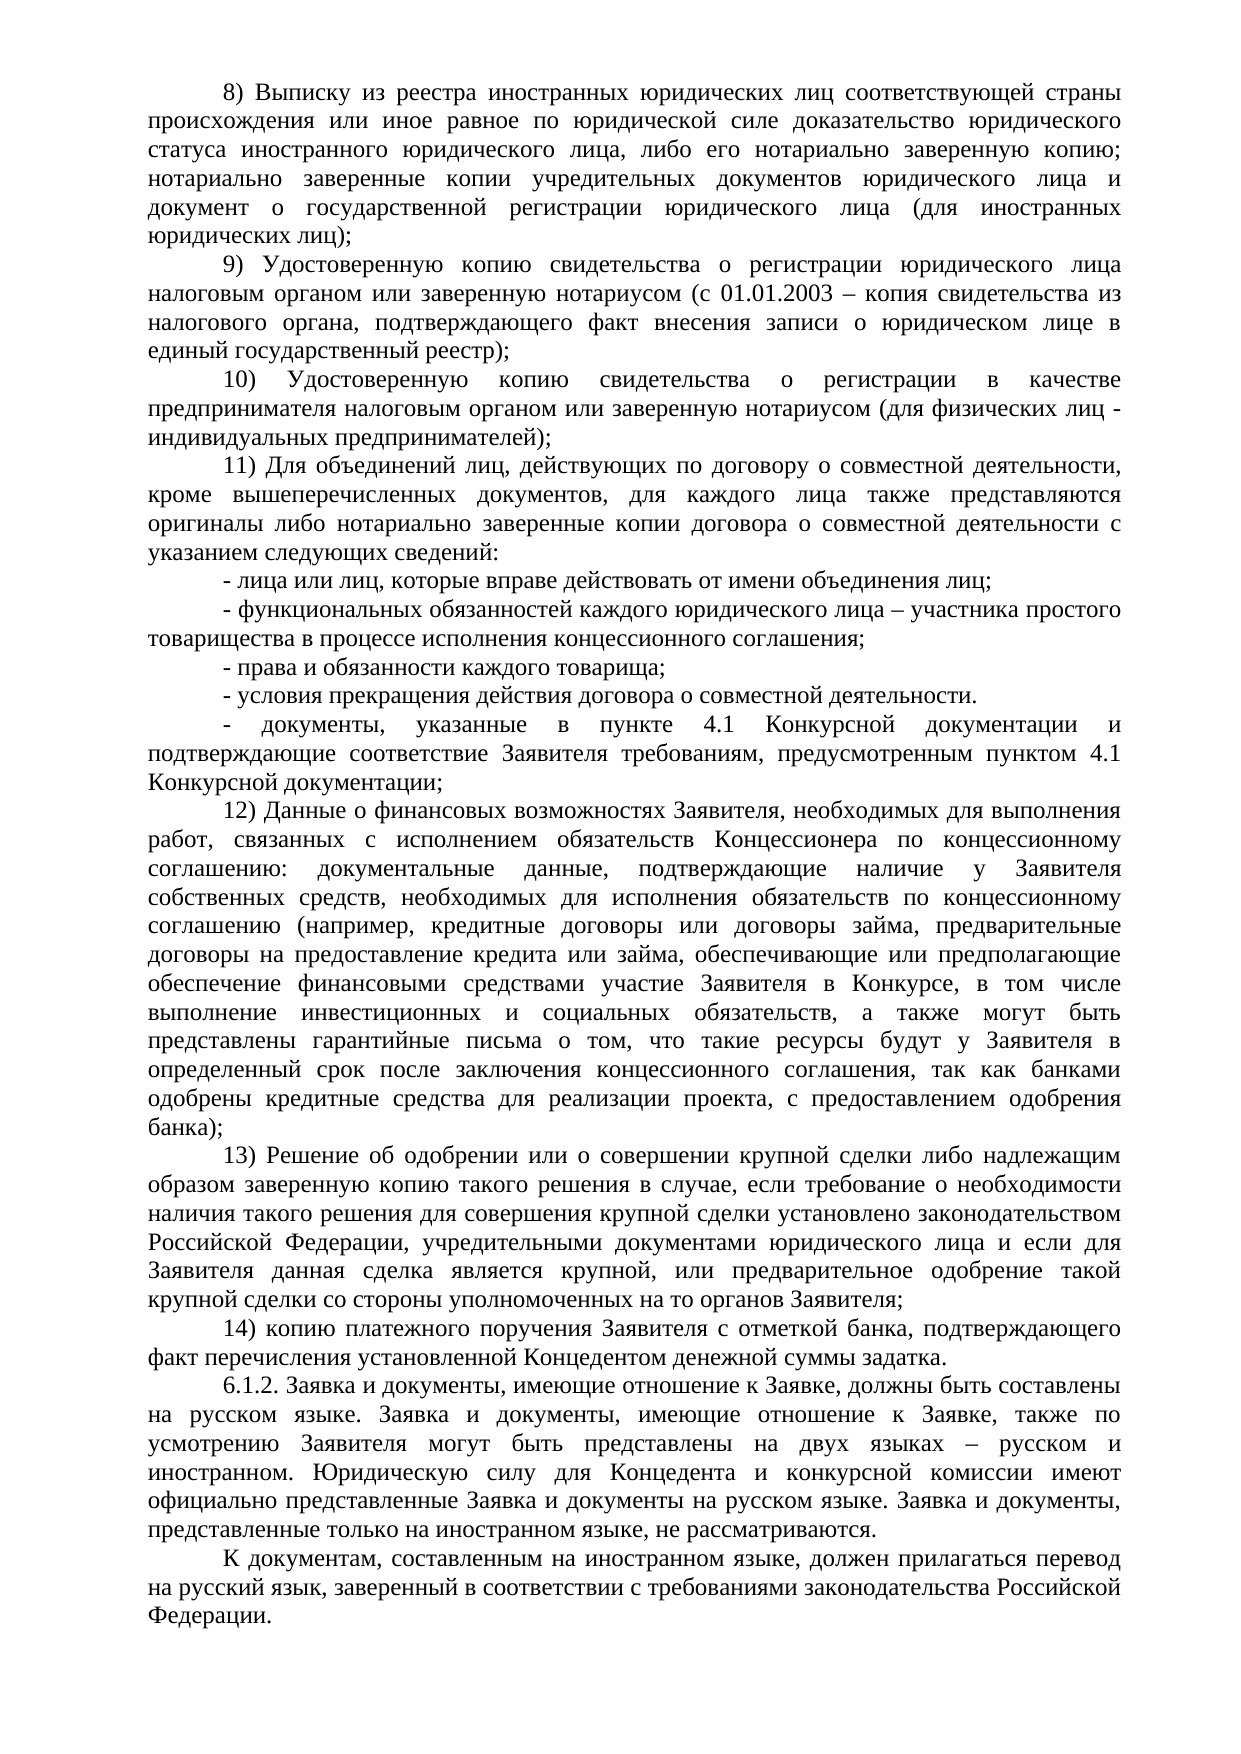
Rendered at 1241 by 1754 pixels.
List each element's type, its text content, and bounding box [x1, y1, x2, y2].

text 10) Удостоверенную копию свидетельства о регистрации в качестве предпринимателя налоговым органом или заверенную нотариусом (для физических лиц - индивидуальных предпринимателей); [148, 364, 1122, 451]
text - функциональных обязанностей каждого юридического лица – участника простого товарищества в процессе исполнения концессионного соглашения; [148, 594, 1122, 652]
text 11) Для объединений лиц, действующих по договору о совместной деятельности, кроме вышеперечисленных документов, для каждого лица также представляются оригиналы либо нотариально заверенные копии договора о совместной деятельности с указанием следующих сведений: [148, 451, 1122, 566]
text 8) Выписку из реестра иностранных юридических лиц соответствующей страны происхождения или иное равное по юридической силе доказательство юридического статуса иностранного юридического лица, либо его нотариально заверенную копию; нотариально заверенные копии учредительных документов юридического лица и документ о государственной регистрации юридического лица (для иностранных юридических лиц); [148, 77, 1122, 249]
text - документы, указанные в пункте 4.1 Конкурсной документации и подтверждающие соответствие Заявителя требованиям, предусмотренным пунктом 4.1 Конкурсной документации; [148, 709, 1122, 796]
text 6.1.2. Заявка и документы, имеющие отношение к Заявке, должны быть составлены на русском языке. Заявка и документы, имеющие отношение к Заявке, также по усмотрению Заявителя могут быть представлены на двух языках – русском и иностранном. Юридическую силу для Концедента и конкурсной комиссии имеют официально представленные Заявка и документы на русском языке. Заявка и документы, представленные только на иностранном языке, не рассматриваются. [148, 1371, 1122, 1543]
text 14) копию платежного поручения Заявителя с отметкой банка, подтверждающего факт перечисления установленной Концедентом денежной суммы задатка. [148, 1313, 1122, 1371]
text - права и обязанности каждого товарища; [148, 652, 1122, 681]
text - лица или лиц, которые вправе действовать от имени объединения лиц; [148, 566, 1122, 594]
text 12) Данные о финансовых возможностях Заявителя, необходимых для выполнения работ, связанных с исполнением обязательств Концессионера по концессионному соглашению: документальные данные, подтверждающие наличие у Заявителя собственных средств, необходимых для исполнения обязательств по концессионному соглашению (например, кредитные договоры или договоры займа, предварительные договоры на предоставление кредита или займа, обеспечивающие или предполагающие обеспечение финансовыми средствами участие Заявителя в Конкурсе, в том числе выполнение инвестиционных и социальных обязательств, а также могут быть представлены гарантийные письма о том, что такие ресурсы будут у Заявителя в определенный срок после заключения концессионного соглашения, так как банками одобрены кредитные средства для реализации проекта, с предоставлением одобрения банка); [148, 796, 1122, 1141]
text 9) Удостоверенную копию свидетельства о регистрации юридического лица налоговым органом или заверенную нотариусом (с 01.01.2003 – копия свидетельства из налогового органа, подтверждающего факт внесения записи о юридическом лице в единый государственный реестр); [148, 249, 1122, 364]
text К документам, составленным на иностранном языке, должен прилагаться перевод на русский язык, заверенный в соответствии с требованиями законодательства Российской Федерации. [148, 1543, 1122, 1629]
text - условия прекращения действия договора о совместной деятельности. [148, 681, 1122, 709]
text 13) Решение об одобрении или о совершении крупной сделки либо надлежащим образом заверенную копию такого решения в случае, если требование о необходимости наличия такого решения для совершения крупной сделки установлено законодательством Российской Федерации, учредительными документами юридического лица и если для Заявителя данная сделка является крупной, или предварительное одобрение такой крупной сделки со стороны уполномоченных на то органов Заявителя; [148, 1141, 1122, 1313]
